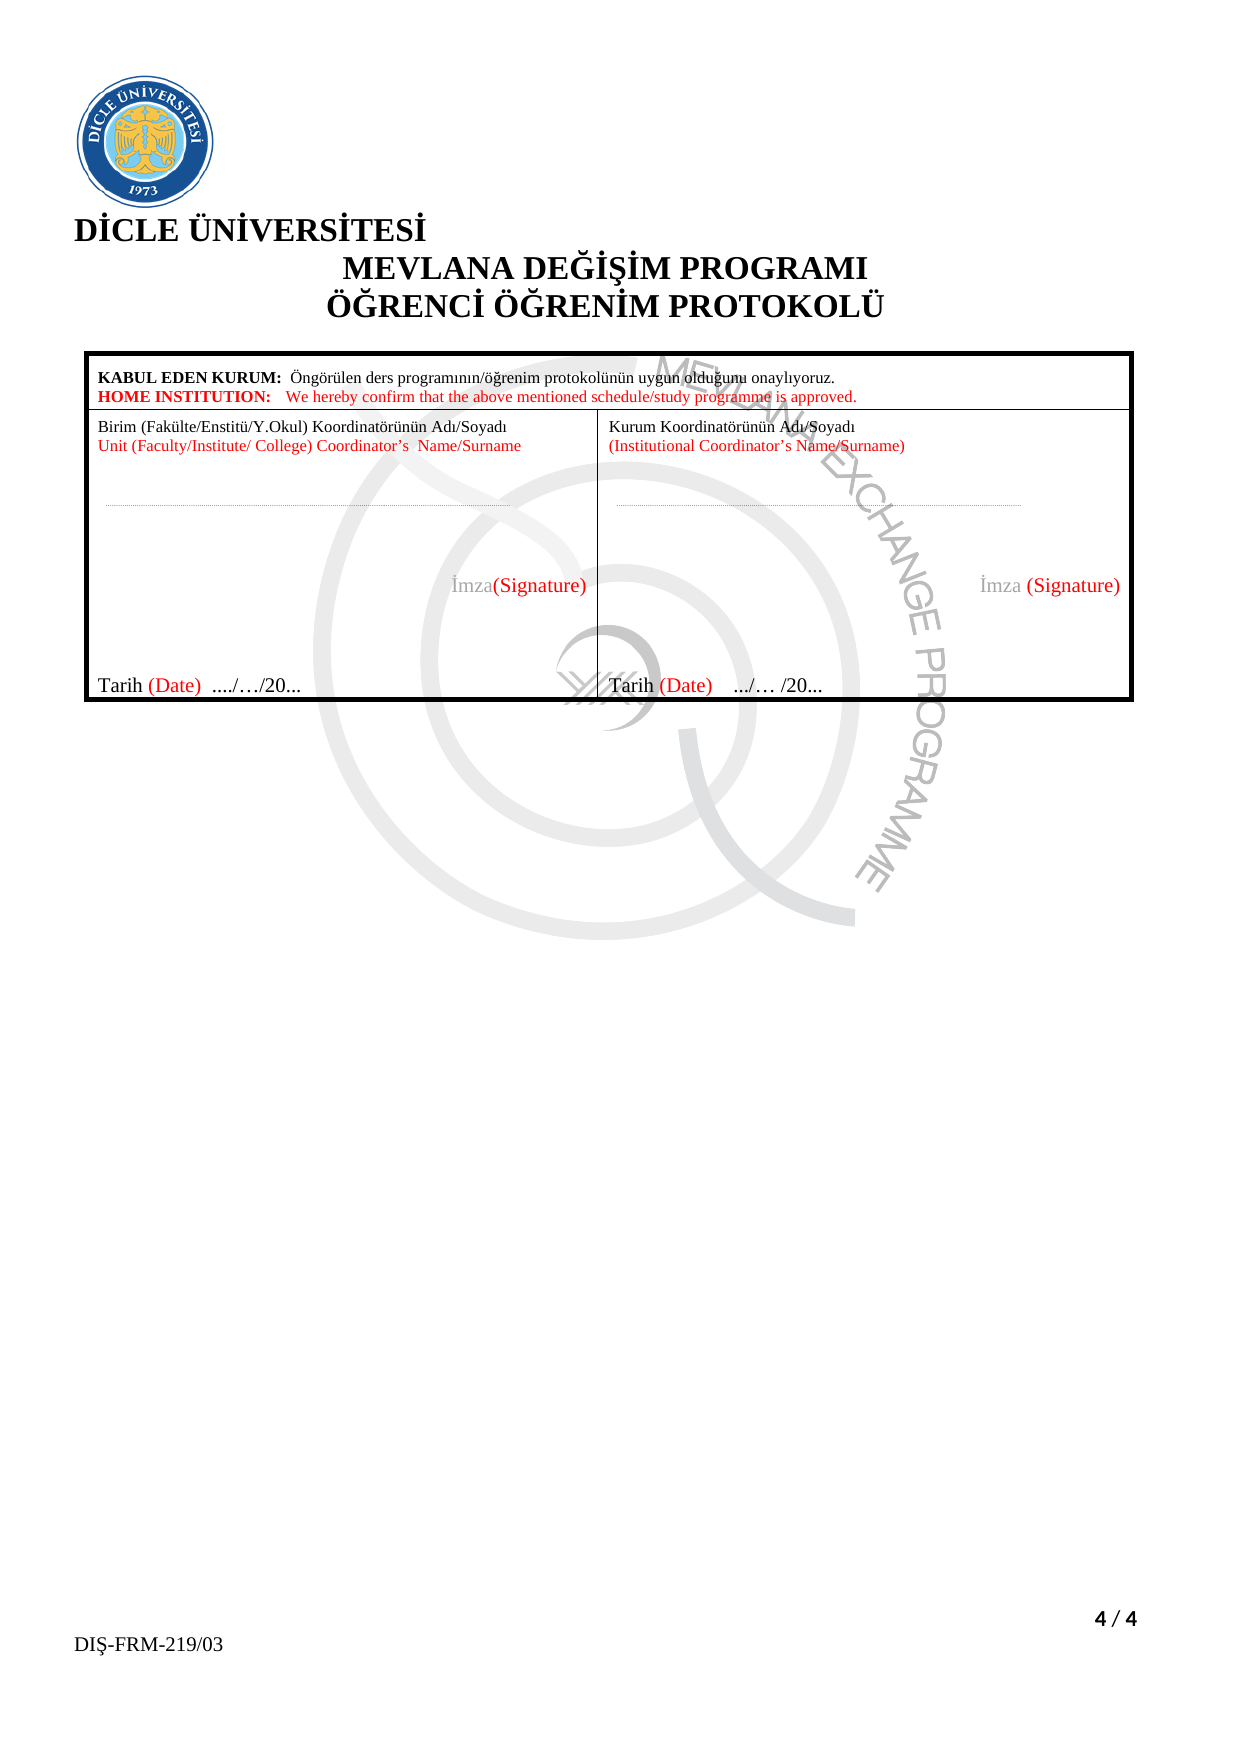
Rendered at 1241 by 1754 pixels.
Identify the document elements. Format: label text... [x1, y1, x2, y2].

picture [73, 73, 215, 210]
picture [313, 702, 946, 940]
table_header KABUL EDEN KURUM: Öngörülen ders programının/öğrenim protokolünün uygun olduğunu onaylıyoruz. HOME INSTITUTION: We hereby confirm that the above mentioned schedule/study programme is approved. [89, 356, 1129, 408]
table_cell Birim (Fakülte/Enstitü/Y.Okul) Koordinatörünün Adı/Soyadı Unit (Faculty/Institute/ College) Coordinator’s Name/Surname ………………………………………….…………………………………………………………………………..…………………………………………………… İmza(Signature) Tarih (Date) ..../…/20... [89, 410, 597, 697]
